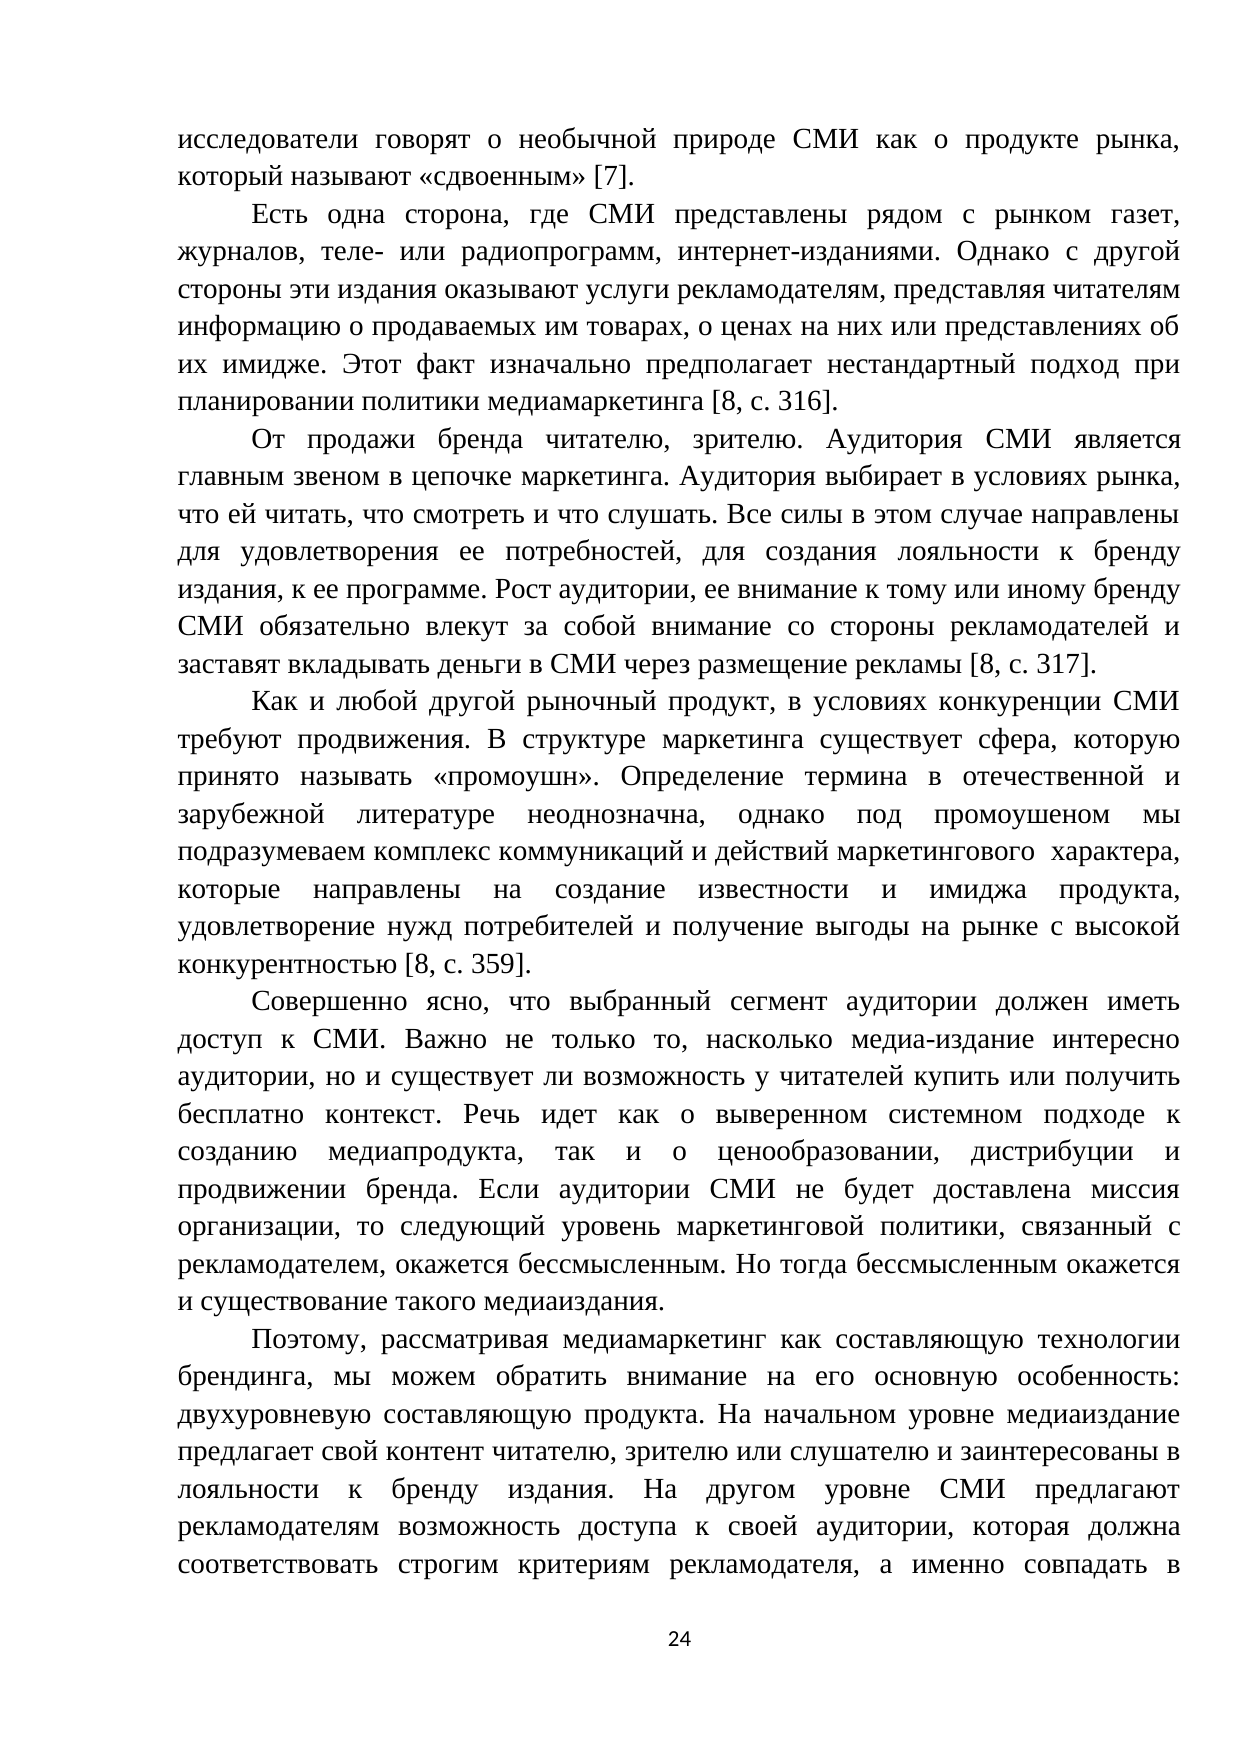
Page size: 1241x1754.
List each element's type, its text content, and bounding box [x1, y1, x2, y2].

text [177, 1504, 1181, 1534]
text Есть одна сторона, где СМИ представлены рядом с рынком газет, журналов, теле- или радиопрограмм, интернет-изданиями. Однако с другой стороны эти издания оказывают услуги рекламодателям, представляя читателям информацию о продаваемых им товарах, о ценах на них или представлениях об их имидже. Этот факт изначально предполагает нестандартный подход при планировании политики медиамаркетинга [8, с. 316]. [177, 379, 1181, 418]
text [177, 154, 1181, 193]
text Как и любой другой рыночный продукт, в условиях конкуренции СМИ требуют продвижения. В структуре маркетинга существует сфера, которую принято называть «промоушн». Определение термина в отечественной и зарубежной литературе неоднозначна, однако под промоушеном мы подразумеваем комплекс коммуникаций и действий маркетингового характера, которые направлены на создание известности и имиджа продукта, удовлетворение нужд потребителей и получение выгоды на рынке с высокой конкурентностью [8, с. 359]. [177, 942, 1181, 981]
text От продажи бренда читателю, зрителю. Аудитория СМИ является главным звеном в цепочке маркетинга. Аудитория выбирает в условиях рынка, что ей читать, что смотреть и что слушать. Все силы в этом случае направлены для удовлетворения ее потребностей, для создания лояльности к бренду издания, к ее программе. Рост аудитории, ее внимание к тому или иному бренду СМИ обязательно влекут за собой внимание со стороны рекламодателей и заставят вкладывать деньги в СМИ через размещение рекламы [8, с. 317]. [177, 642, 1181, 681]
text Как и любой другой рыночный продукт, в условиях конкуренции СМИ требуют продвижения. В структуре маркетинга существует сфера, которую принято называть «промоушн». Определение термина в отечественной и зарубежной литературе неоднозначна, однако под промоушеном мы подразумеваем комплекс коммуникаций и действий маркетингового характера, которые направлены на создание известности и имиджа продукта, удовлетворение нужд потребителей и получение выгоды на рынке с высокой конкурентностью [8, с. 359]. [177, 681, 1181, 721]
text От продажи бренда читателю, зрителю. Аудитория СМИ является главным звеном в цепочке маркетинга. Аудитория выбирает в условиях рынка, что ей читать, что смотреть и что слушать. Все силы в этом случае направлены для удовлетворения ее потребностей, для создания лояльности к бренду издания, к ее программе. Рост аудитории, ее внимание к тому или иному бренду СМИ обязательно влекут за собой внимание со стороны рекламодателей и заставят вкладывать деньги в СМИ через размещение рекламы [8, с. 317]. [177, 418, 1181, 458]
text Как и любой другой рыночный продукт, в условиях конкуренции СМИ требуют продвижения. В структуре маркетинга существует сфера, которую принято называть «промоушн». Определение термина в отечественной и зарубежной литературе неоднозначна, однако под промоушеном мы подразумеваем комплекс коммуникаций и действий маркетингового характера, которые направлены на создание известности и имиджа продукта, удовлетворение нужд потребителей и получение выгоды на рынке с высокой конкурентностью [8, с. 359]. [177, 867, 1181, 908]
text Совершенно ясно, что выбранный сегмент аудитории должен иметь доступ к СМИ. Важно не только то, насколько медиа-издание интересно аудитории, но и существует ли возможность у читателей купить или получить бесплатно контекст. Речь идет как о выверенном системном подходе к созданию медиапродукта, так и о ценообразовании, дистрибуции и продвижении бренда. Если аудитории СМИ не будет доставлена миссия организации, то следующий уровень маркетинговой политики, связанный с рекламодателем, окажется бессмысленным. Но тогда бессмысленным окажется и существование такого медиаиздания. [177, 1279, 1181, 1318]
text Есть одна сторона, где СМИ представлены рядом с рынком газет, журналов, теле- или радиопрограмм, интернет-изданиями. Однако с другой стороны эти издания оказывают услуги рекламодателям, представляя читателям информацию о продаваемых им товарах, о ценах на них или представлениях об их имидже. Этот факт изначально предполагает нестандартный подход при планировании политики медиамаркетинга [8, с. 316]. [177, 193, 1181, 233]
text Совершенно ясно, что выбранный сегмент аудитории должен иметь доступ к СМИ. Важно не только то, насколько медиа-издание интересно аудитории, но и существует ли возможность у читателей купить или получить бесплатно контекст. Речь идет как о выверенном системном подходе к созданию медиапродукта, так и о ценообразовании, дистрибуции и продвижении бренда. Если аудитории СМИ не будет доставлена миссия организации, то следующий уровень маркетинговой политики, связанный с рекламодателем, окажется бессмысленным. Но тогда бессмысленным окажется и существование такого медиаиздания. [177, 981, 1181, 1021]
